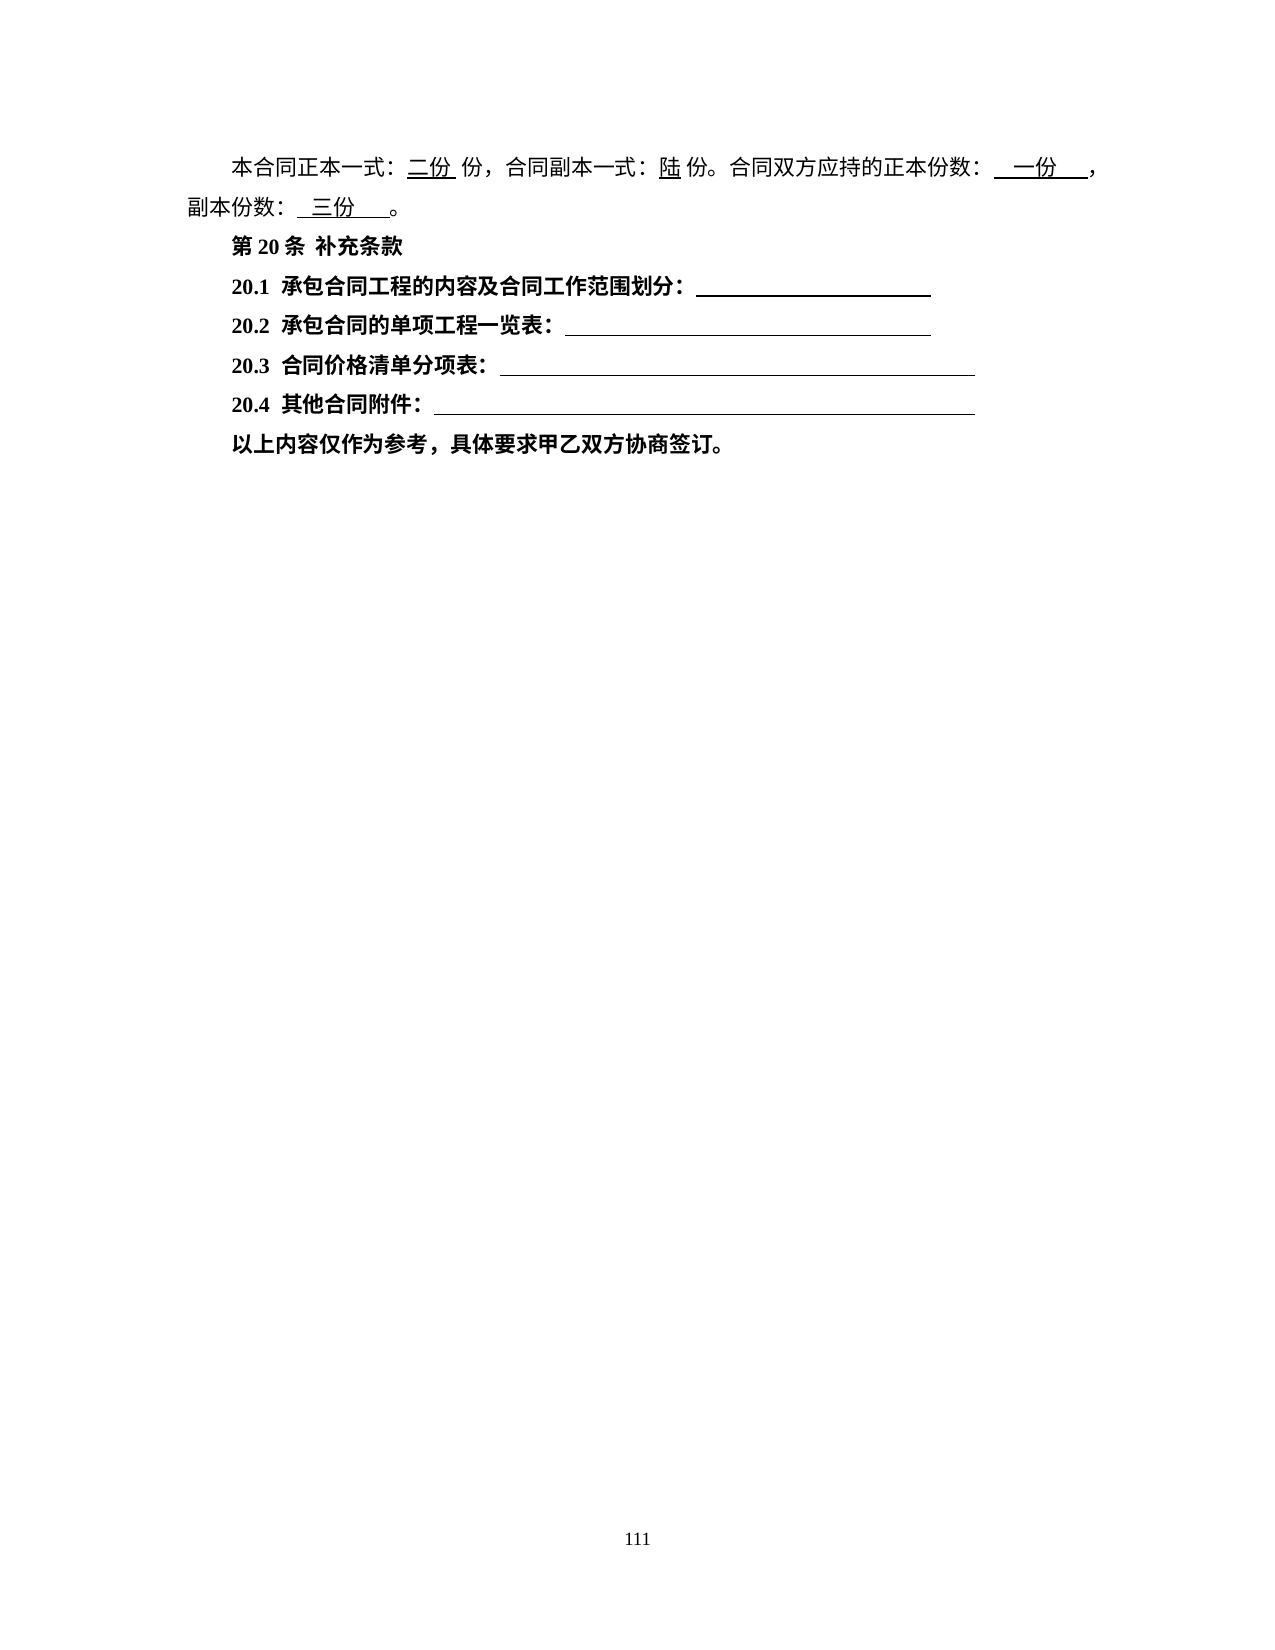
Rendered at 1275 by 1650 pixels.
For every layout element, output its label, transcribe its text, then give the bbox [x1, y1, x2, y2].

text 20.2 承包合同的单项工程一览表： [187, 308, 1087, 340]
text 以上内容仅作为参考，具体要求甲乙双方协商签订。 [187, 427, 1087, 459]
text 第20条 补充条款 [187, 229, 1087, 261]
text 本合同正本一式：二份 份，合同副本一式：陆 份。合同双方应持的正本份数： 一份 ，副本份数： 三份 。 [187, 150, 1087, 221]
text 20.3 合同价格清单分项表： [187, 348, 1087, 379]
text 20.4 其他合同附件： [187, 387, 1087, 419]
text 20.1 承包合同工程的内容及合同工作范围划分： [187, 269, 1087, 300]
